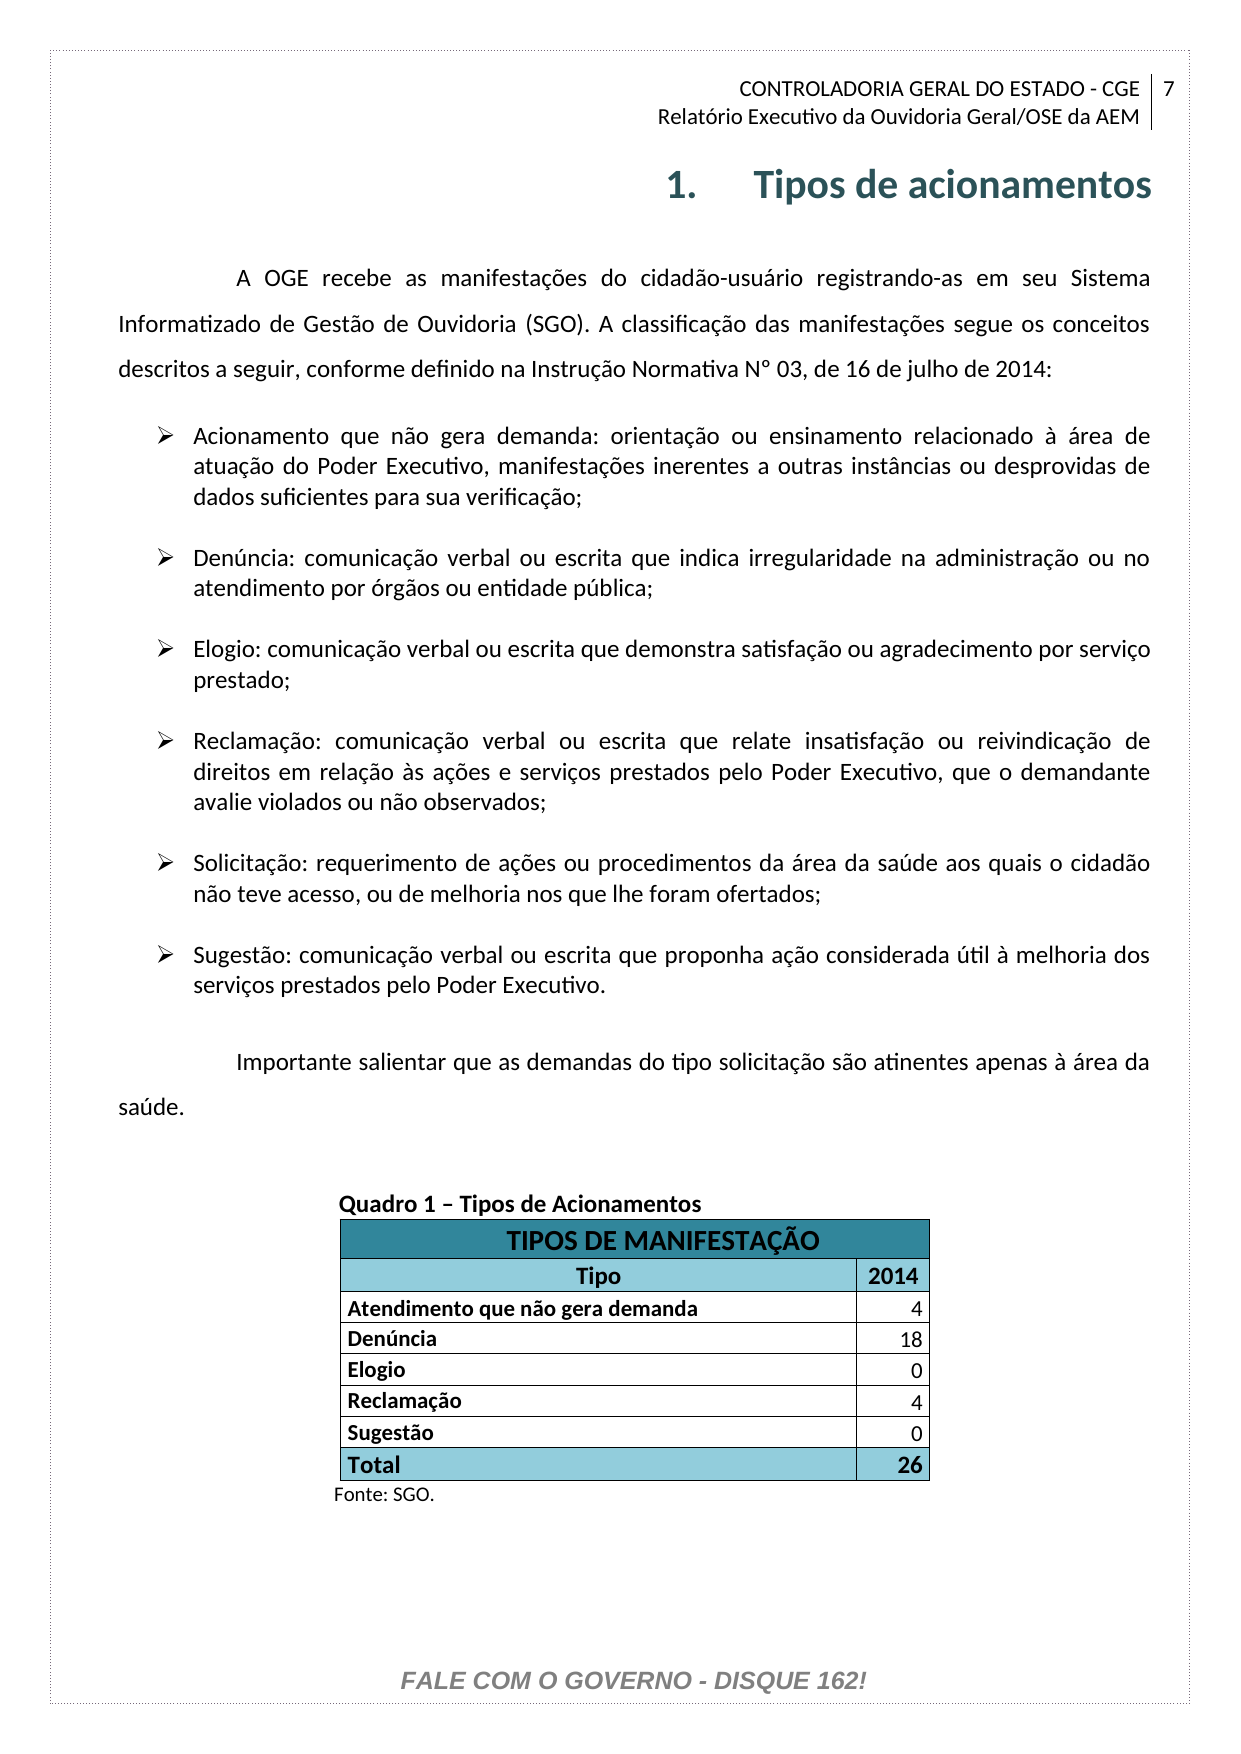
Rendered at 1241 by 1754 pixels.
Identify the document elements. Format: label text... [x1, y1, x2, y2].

text Fonte: SGO. [118, 1481, 916, 1506]
table_cell Tipo [341, 1259, 856, 1291]
table_cell Atendimento que não gera demanda [341, 1292, 856, 1322]
list Sugestão: comunicação verbal ou escrita que proponha ação considerada útil à melhoria dos serviços prestados pelo Poder Executivo. [156, 939, 1152, 1000]
list Reclamação: comunicação verbal ou escrita que relate insatisfação ou reivindicação de direitos em relação às ações e serviços prestados pelo Poder Executivo, que o demandante avalie violados ou não observados; [156, 725, 1152, 817]
text Quadro 1 – Tipos de Acionamentos [118, 1188, 1152, 1219]
list Tipos de acionamentos [472, 158, 1152, 209]
table_cell 0 [857, 1354, 929, 1384]
table_cell 18 [857, 1323, 929, 1353]
table_header TIPOS DE MANIFESTAÇÃO [341, 1220, 929, 1258]
table_cell 26 [857, 1448, 929, 1480]
list Elogio: comunicação verbal ou escrita que demonstra satisfação ou agradecimento por serviço prestado; [156, 634, 1152, 695]
list Denúncia: comunicação verbal ou escrita que indica irregularidade na administração ou no atendimento por órgãos ou entidade pública; [156, 542, 1152, 603]
table_cell Denúncia [341, 1323, 856, 1353]
table_cell 0 [857, 1417, 929, 1447]
list Importante salientar que as demandas do tipo solicitação são atinentes apenas à área da saúde. [118, 1046, 1152, 1122]
list Acionamento que não gera demanda: orientação ou ensinamento relacionado à área de atuação do Poder Executivo, manifestações inerentes a outras instâncias ou desprovidas de dados suficientes para sua verificação; [156, 420, 1152, 512]
table_cell 2014 [857, 1259, 929, 1291]
table_cell 4 [857, 1292, 929, 1322]
table_cell Elogio [341, 1354, 856, 1384]
list Solicitação: requerimento de ações ou procedimentos da área da saúde aos quais o cidadão não teve acesso, ou de melhoria nos que lhe foram ofertados; [156, 847, 1152, 908]
table_cell Sugestão [341, 1417, 856, 1447]
table_cell 4 [857, 1386, 929, 1416]
list A OGE recebe as manifestações do cidadão-usuário registrando-as em seu Sistema Informatizado de Gestão de Ouvidoria (SGO). A classificação das manifestações segue os conceitos descritos a seguir, conforme definido na Instrução Normativa Nº 03, de 16 de julho de 2014: [118, 262, 1152, 384]
table_cell Reclamação [341, 1386, 856, 1416]
table_cell Total [341, 1448, 856, 1480]
